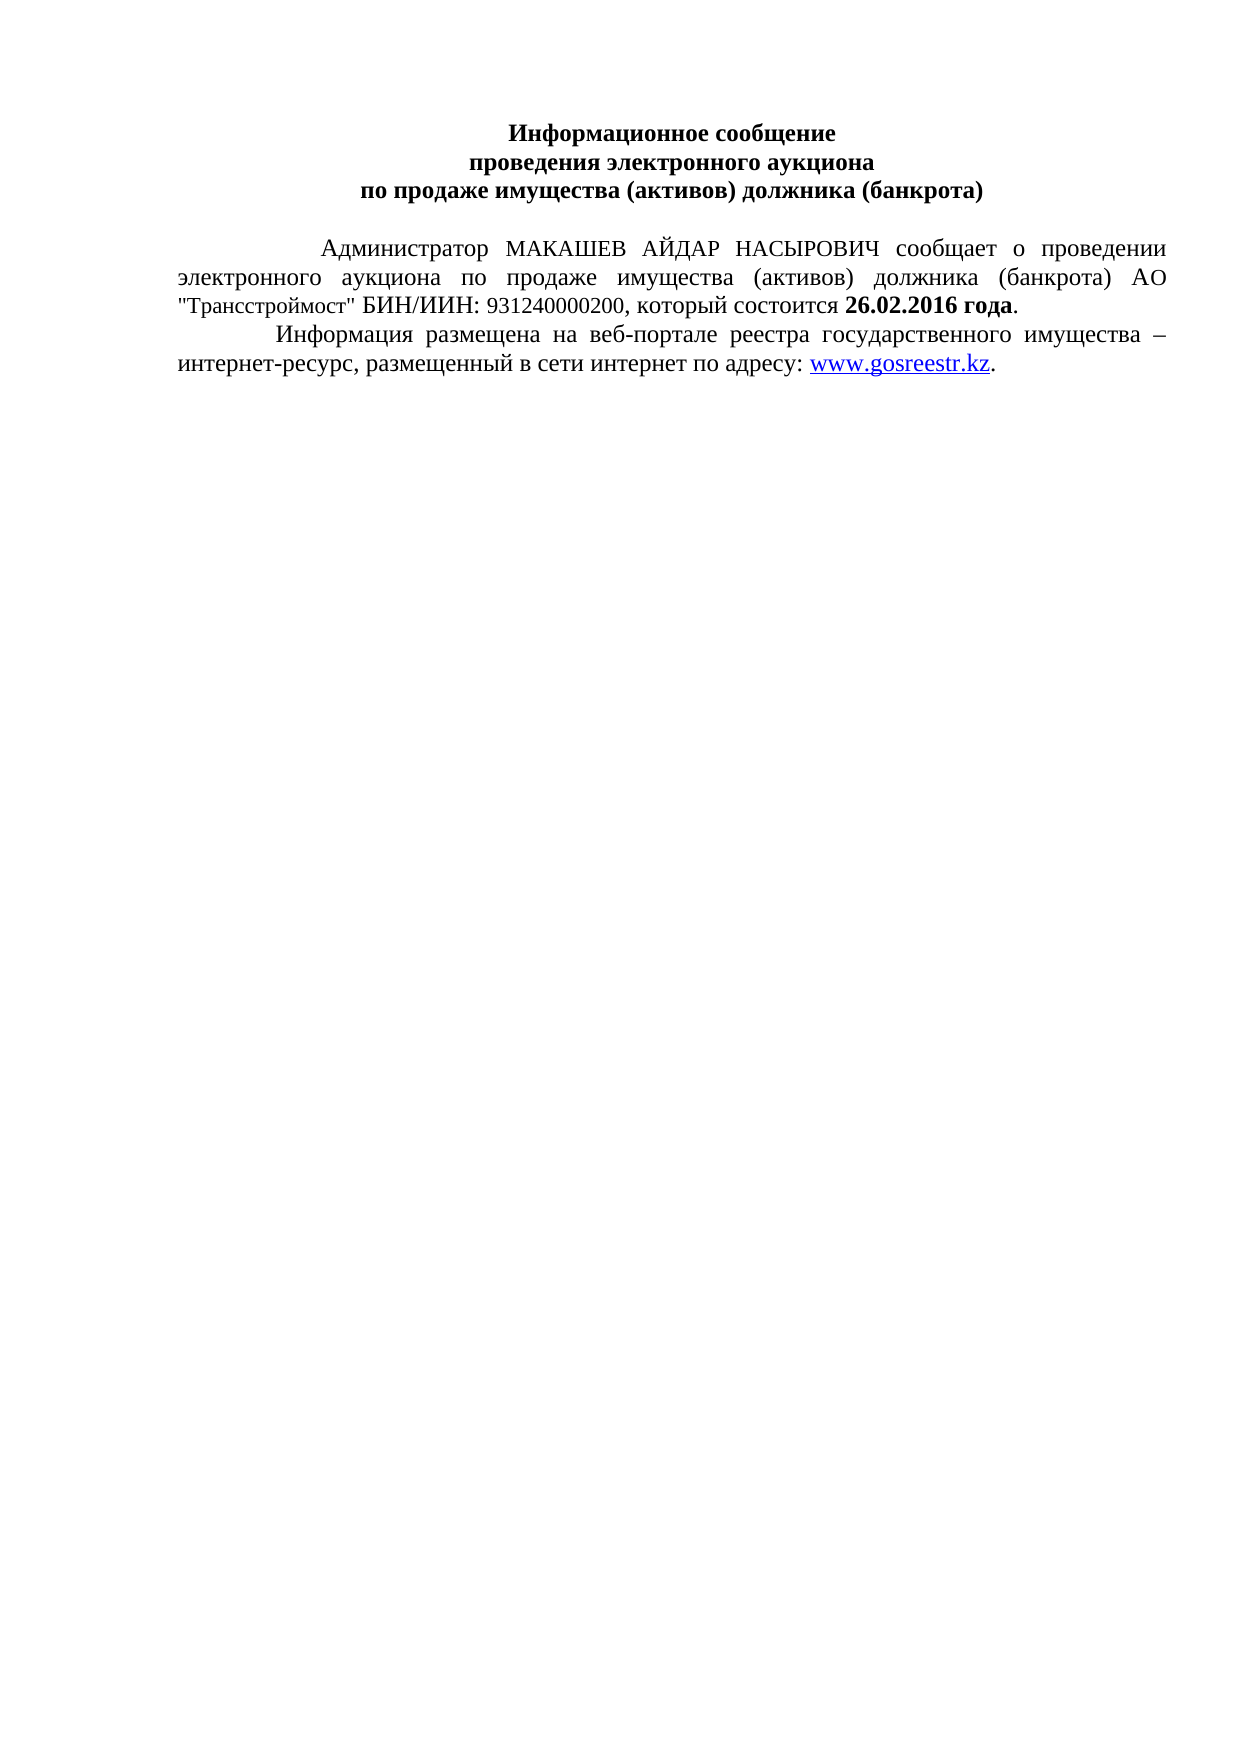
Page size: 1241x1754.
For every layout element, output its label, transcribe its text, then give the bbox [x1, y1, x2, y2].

text Информационное сообщение [177, 118, 1167, 147]
text Администратор МАКАШЕВ АЙДАР НАСЫРОВИЧ сообщает о проведении электронного аукциона по продаже имущества (активов) должника (банкрота) АО "Трансстроймост" БИН/ИИН: 931240000200, который состоится 26.02.2016 года. [177, 233, 1167, 319]
text проведения электронного аукциона [177, 147, 1167, 176]
text по продаже имущества (активов) должника (банкрота) [177, 176, 1167, 204]
text Информация размещена на веб-портале реестра государственного имущества – интернет-ресурс, размещенный в сети интернет по адресу: www.gosreestr.kz. [177, 319, 1167, 377]
